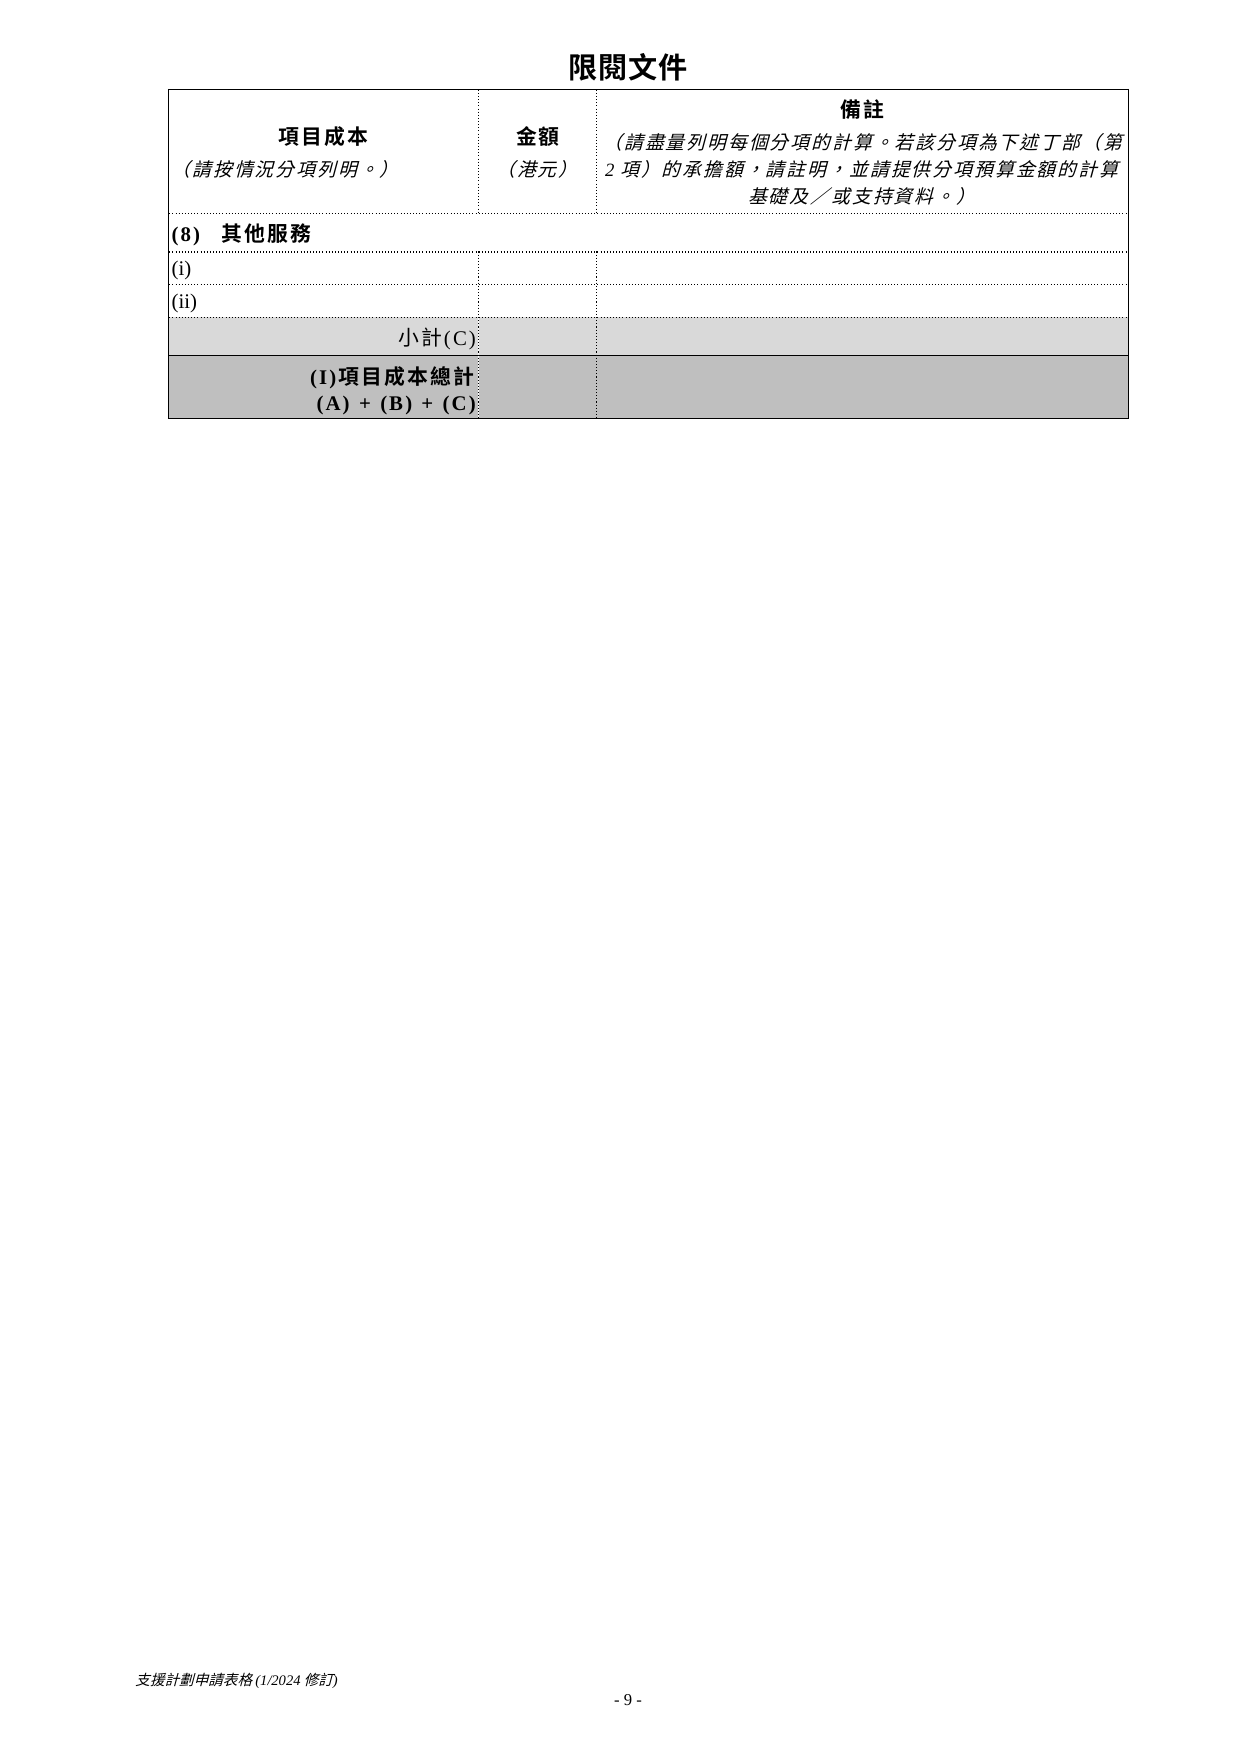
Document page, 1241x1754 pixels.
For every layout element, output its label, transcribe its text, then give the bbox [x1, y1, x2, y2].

table_cell [479, 251, 597, 284]
table_cell 其他服務 [169, 213, 1128, 251]
table_cell (I)項目成本總計 (A) + (B) + (C) [169, 356, 478, 418]
table_cell [597, 284, 1128, 317]
table_cell [479, 356, 597, 418]
table_cell [479, 284, 597, 317]
table_cell [169, 251, 478, 284]
table_cell [597, 356, 1128, 418]
table_header 項目成本 （請按情況分項列明。） [169, 90, 478, 213]
table_cell [479, 317, 597, 355]
table_cell [169, 284, 478, 317]
table_cell 小計(C) [169, 317, 478, 355]
table_header 備註 （請盡量列明每個分項的計算。若該分項為下述丁部（第2項）的承擔額，請註明，並請提供分項預算金額的計算基礎及／或支持資料。） [597, 90, 1128, 213]
table_cell [597, 317, 1128, 355]
table_cell [597, 251, 1128, 284]
table_header 金額 （港元） [479, 90, 597, 213]
